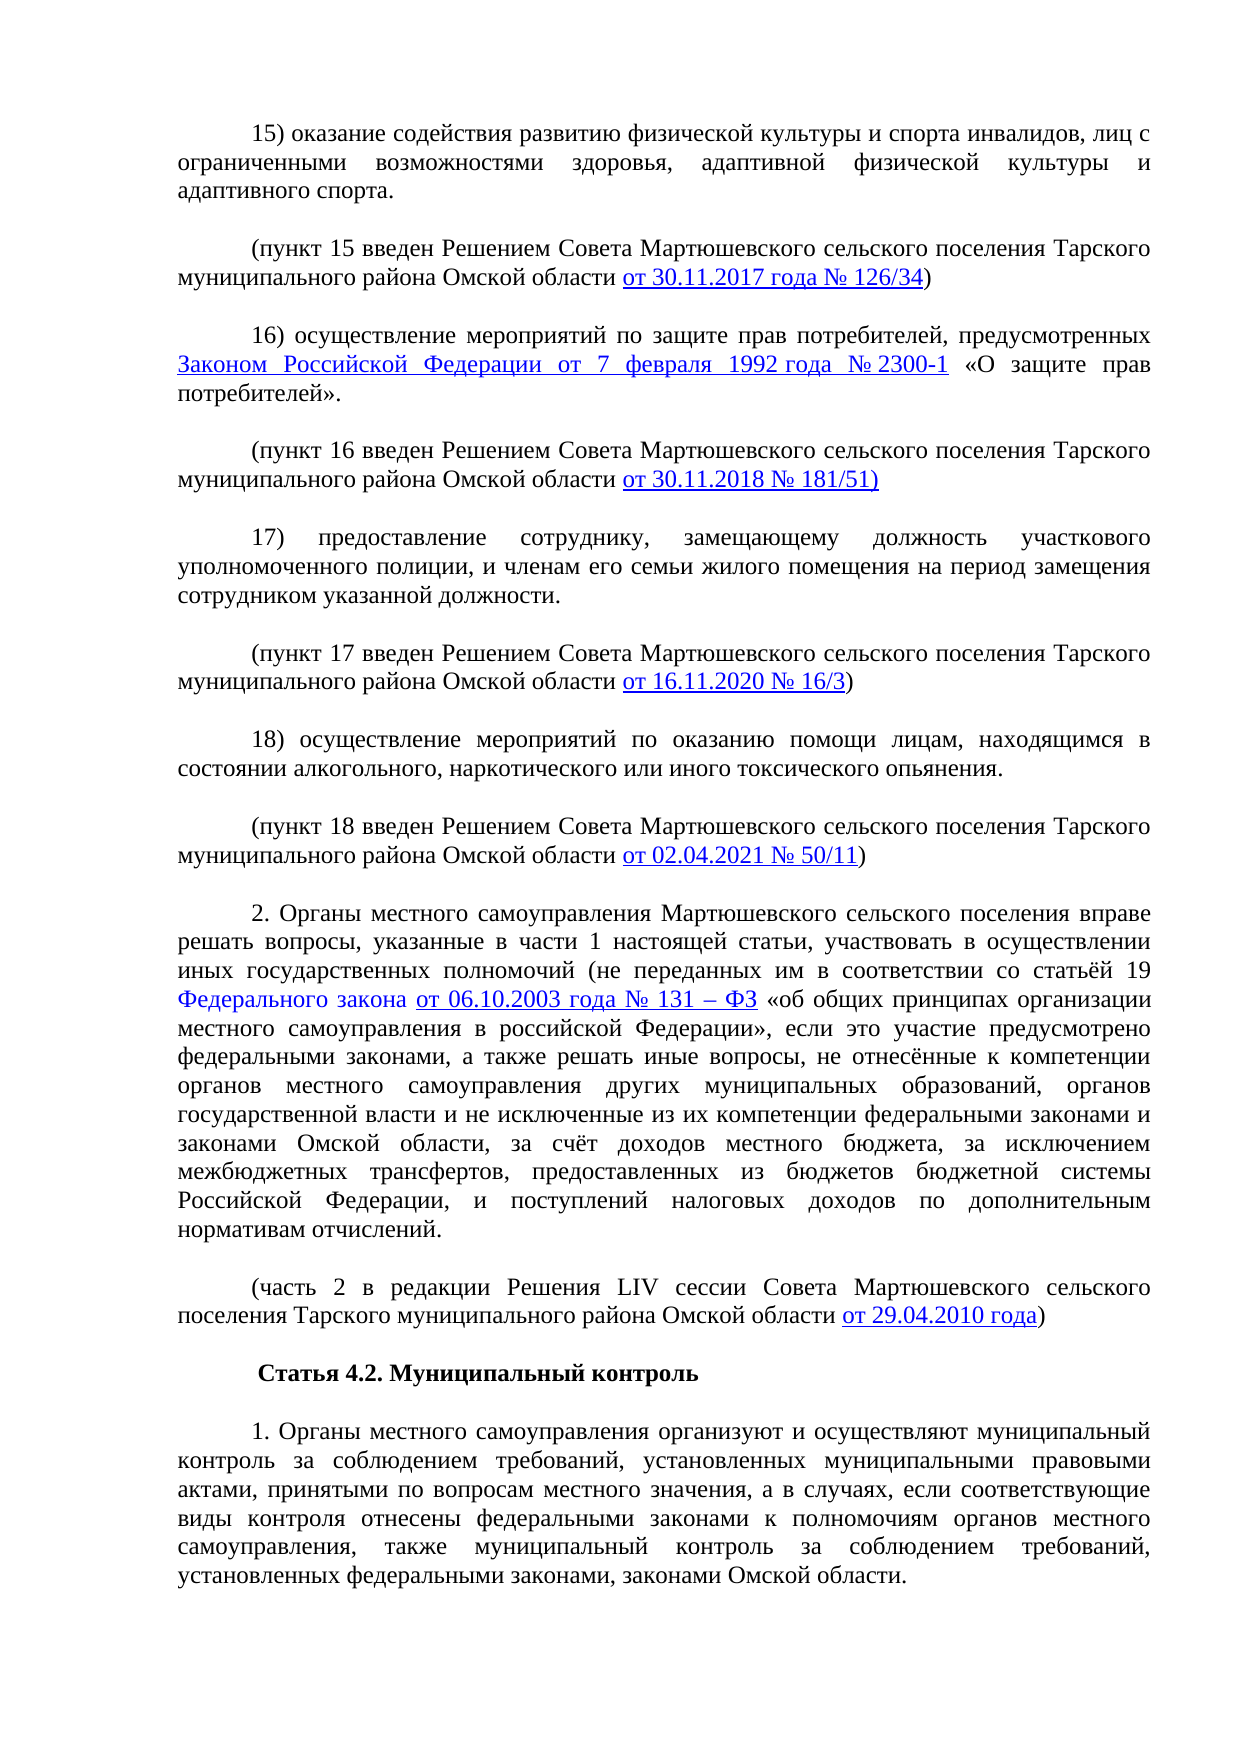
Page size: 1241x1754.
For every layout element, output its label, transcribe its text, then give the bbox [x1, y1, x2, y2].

text Статья 4.2. Муниципальный контроль [177, 1358, 1152, 1387]
text (пункт 16 введен Решением Совета Мартюшевского сельского поселения Тарского муниципального района Омской области от 30.11.2018 № 181/51) [177, 436, 1152, 493]
text 17) предоставление сотруднику, замещающему должность участкового уполномоченного полиции, и членам его семьи жилого помещения на период замещения сотрудником указанной должности. [177, 522, 1152, 608]
text (пункт 18 введен Решением Совета Мартюшевского сельского поселения Тарского муниципального района Омской области от 02.04.2021 № 50/11) [177, 811, 1152, 868]
text (пункт 17 введен Решением Совета Мартюшевского сельского поселения Тарского муниципального района Омской области от 16.11.2020 № 16/3) [177, 638, 1152, 695]
text (часть 2 в редакции Решения LIV сессии Совета Мартюшевского сельского поселения Тарского муниципального района Омской области от 29.04.2010 года) [177, 1272, 1152, 1329]
text 1. Органы местного самоуправления организуют и осуществляют муниципальный контроль за соблюдением требований, установленных муниципальными правовыми актами, принятыми по вопросам местного значения, а в случаях, если соответствующие виды контроля отнесены федеральными законами к полномочиям органов местного самоуправления, также муниципальный контроль за соблюдением требований, установленных федеральными законами, законами Омской области. [177, 1416, 1152, 1589]
text 15) оказание содействия развитию физической культуры и спорта инвалидов, лиц с ограниченными возможностями здоровья, адаптивной физической культуры и адаптивного спорта. [177, 118, 1152, 204]
text 16) осуществление мероприятий по защите прав потребителей, предусмотренных Законом Российской Федерации от 7 февраля 1992 года № 2300-1 «О защите прав потребителей». [177, 320, 1152, 406]
text 18) осуществление мероприятий по оказанию помощи лицам, находящимся в состоянии алкогольного, наркотического или иного токсического опьянения. [177, 724, 1152, 782]
text (пункт 15 введен Решением Совета Мартюшевского сельского поселения Тарского муниципального района Омской области от 30.11.2017 года № 126/34) [177, 233, 1152, 291]
text 2. Органы местного самоуправления Мартюшевского сельского поселения вправе решать вопросы, указанные в части 1 настоящей статьи, участвовать в осуществлении иных государственных полномочий (не переданных им в соответствии со статьёй 19 Федерального закона от 06.10.2003 года № 131 – ФЗ «об общих принципах организации местного самоуправления в российской Федерации», если это участие предусмотрено федеральными законами, а также решать иные вопросы, не отнесённые к компетенции органов местного самоуправления других муниципальных образований, органов государственной власти и не исключенные из их компетенции федеральными законами и законами Омской области, за счёт доходов местного бюджета, за исключением межбюджетных трансфертов, предоставленных из бюджетов бюджетной системы Российской Федерации, и поступлений налоговых доходов по дополнительным нормативам отчислений. [177, 898, 1152, 1243]
